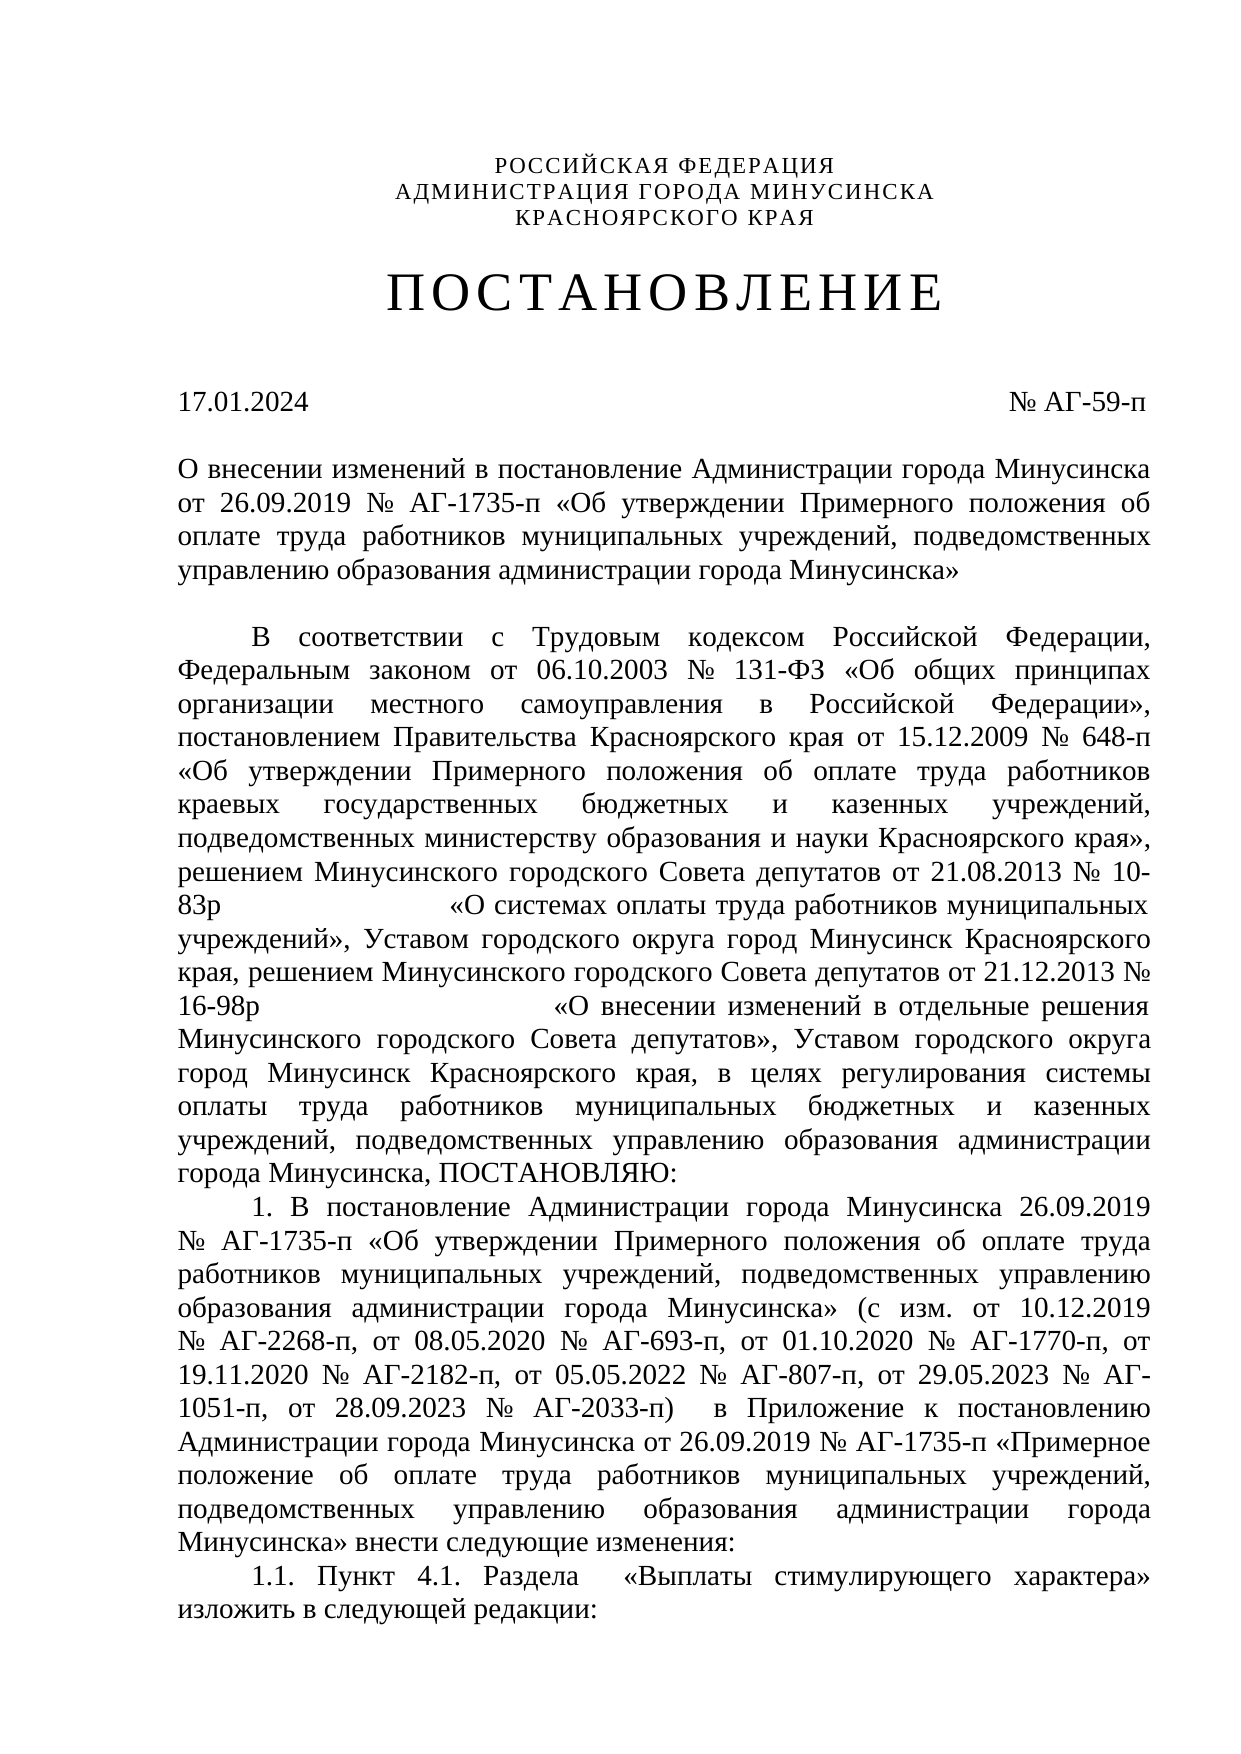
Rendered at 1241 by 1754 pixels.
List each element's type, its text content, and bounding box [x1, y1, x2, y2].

text ПОСТАНОВЛЕНИЕ [177, 259, 1152, 322]
text РОССИЙСКАЯ ФЕДЕРАЦИЯ [177, 152, 1152, 178]
text 1.1. Пункт 4.1. Раздела «Выплаты стимулирующего характера» изложить в следующей редакции: [177, 1558, 1152, 1625]
text КРАСНОЯРСКОГО КРАЯ [177, 204, 1152, 231]
text 17.01.2024 № АГ-59-п [177, 384, 1152, 418]
text 1. В постановление Администрации города Минусинска 26.09.2019 № АГ-1735-п «Об утверждении Примерного положения об оплате труда работников муниципальных учреждений, подведомственных управлению образования администрации города Минусинска» (с изм. от 10.12.2019 № АГ-2268-п, от 08.05.2020 № АГ-693-п, от 01.10.2020 № АГ-1770-п, от 19.11.2020 № АГ-2182-п, от 05.05.2022 № АГ-807-п, от 29.05.2023 № АГ-1051-п, от 28.09.2023 № АГ-2033-п) в Приложение к постановлению Администрации города Минусинска от 26.09.2019 № АГ-1735-п «Примерное положение об оплате труда работников муниципальных учреждений, подведомственных управлению образования администрации города Минусинска» внести следующие изменения: [177, 1189, 1152, 1558]
text АДМИНИСТРАЦИЯ ГОРОДА МИНУСИНСКА [177, 178, 1152, 204]
text В соответствии с Трудовым кодексом Российской Федерации, Федеральным законом от 06.10.2003 № 131-ФЗ «Об общих принципах организации местного самоуправления в Российской Федерации», постановлением Правительства Красноярского края от 15.12.2009 № 648-п «Об утверждении Примерного положения об оплате труда работников краевых государственных бюджетных и казенных учреждений, подведомственных министерству образования и науки Красноярского края», решением Минусинского городского Совета депутатов от 21.08.2013 № 10-83р «О системах оплаты труда работников муниципальных учреждений», Уставом городского округа город Минусинск Красноярского края, решением Минусинского городского Совета депутатов от 21.12.2013 № 16-98р «О внесении изменений в отдельные решения Минусинского городского Совета депутатов», Уставом городского округа город Минусинск Красноярского края, в целях регулирования системы оплаты труда работников муниципальных бюджетных и казенных учреждений, подведомственных управлению образования администрации города Минусинска, ПОСТАНОВЛЯЮ: [177, 619, 1152, 1189]
text О внесении изменений в постановление Администрации города Минусинска от 26.09.2019 № АГ-1735-п «Об утверждении Примерного положения об оплате труда работников муниципальных учреждений, подведомственных управлению образования администрации города Минусинска» [177, 451, 1152, 585]
